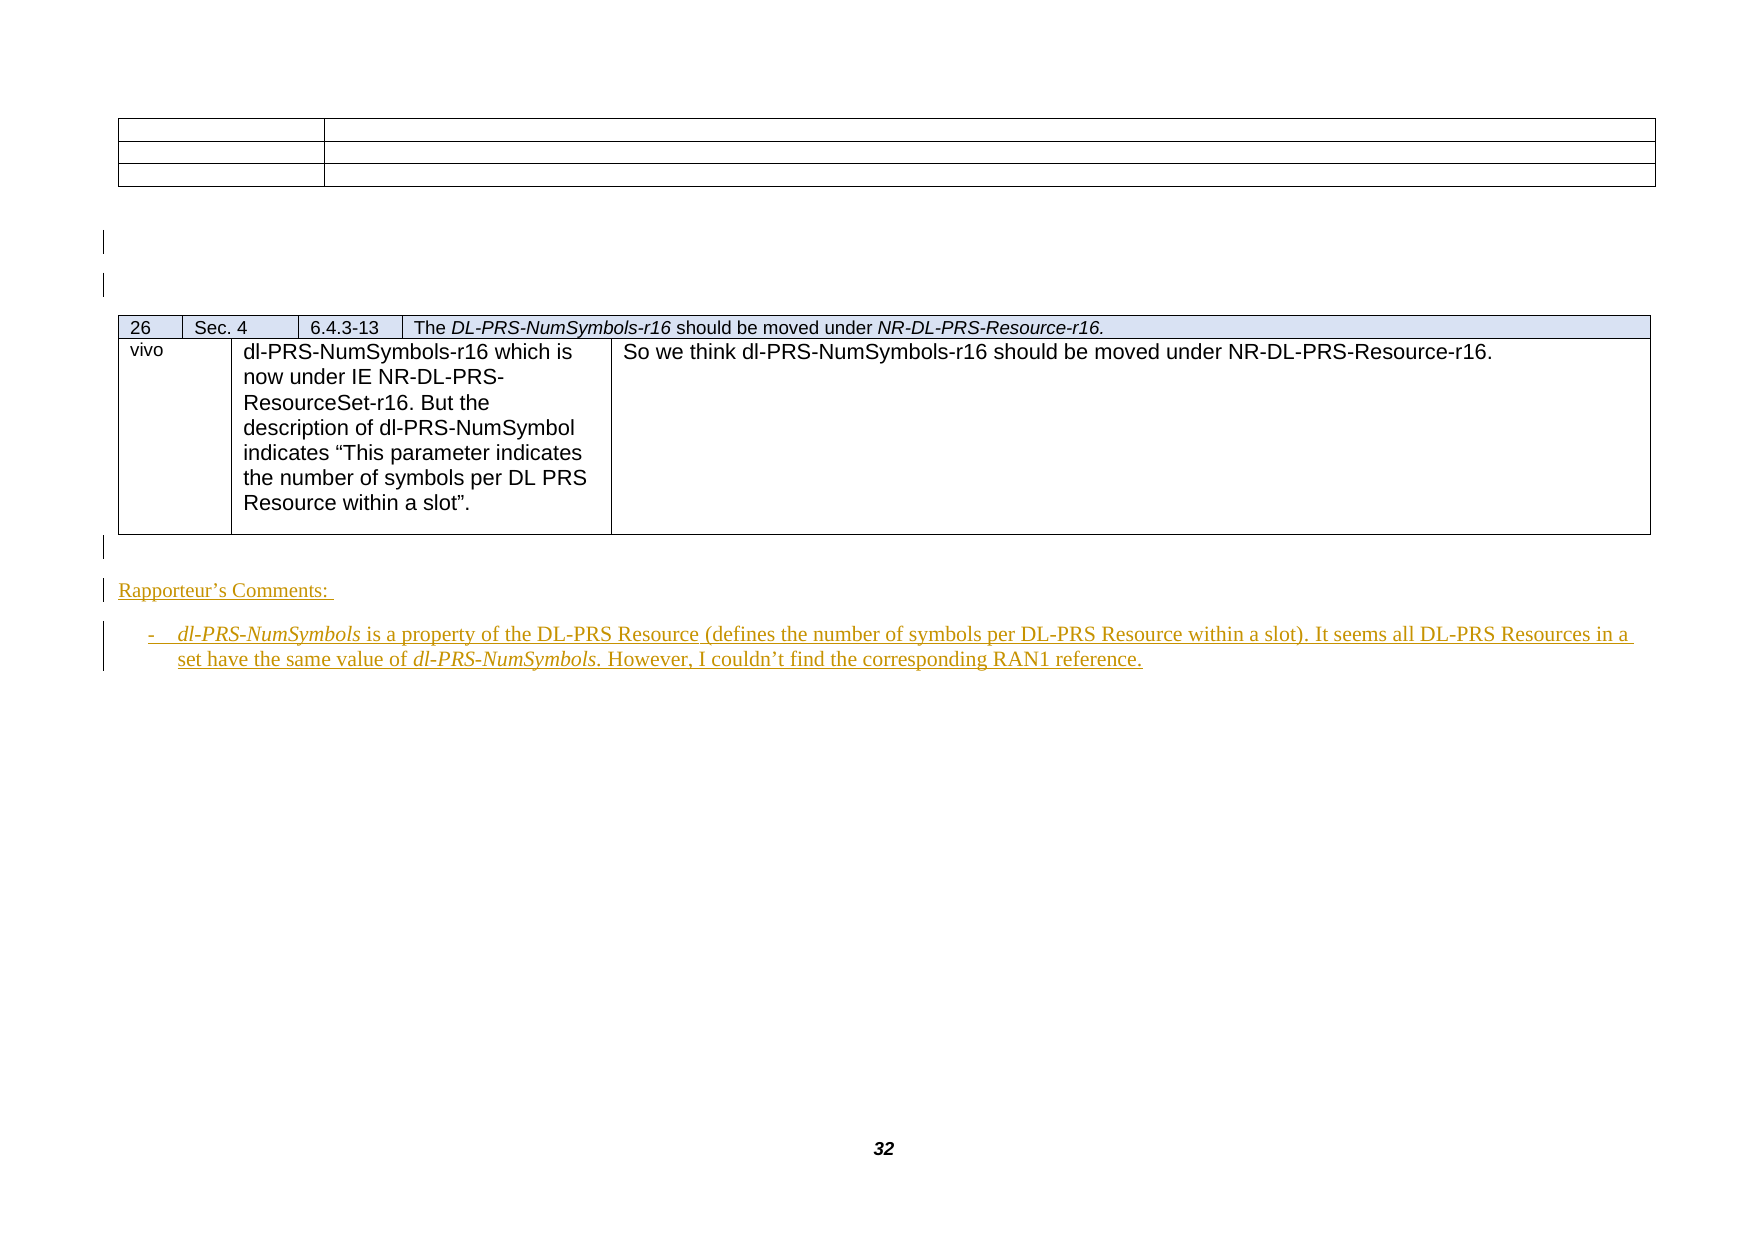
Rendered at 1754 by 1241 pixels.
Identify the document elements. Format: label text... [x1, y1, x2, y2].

table_cell [325, 119, 1655, 141]
table_cell [325, 142, 1655, 163]
table_header 26 [119, 316, 182, 338]
table_cell [119, 164, 324, 186]
table_cell [119, 119, 324, 141]
table_cell dl-PRS-NumSymbols-r16 which is now under IE NR-DL-PRS-ResourceSet-r16. But the description of dl-PRS-NumSymbol indicates “This parameter indicates the number of symbols per DL PRS Resource within a slot”. [232, 339, 611, 534]
table_cell vivo [119, 339, 231, 534]
table_header The DL-PRS-NumSymbols-r16 should be moved under NR-DL-PRS-Resource-r16. [403, 316, 1650, 338]
table_cell [119, 142, 324, 163]
table_cell [325, 164, 1655, 186]
table_header 6.4.3-13 [299, 316, 402, 338]
table_cell So we think dl-PRS-NumSymbols-r16 should be moved under NR-DL-PRS-Resource-r16. [612, 339, 1650, 534]
table_header Sec. 4 [183, 316, 298, 338]
